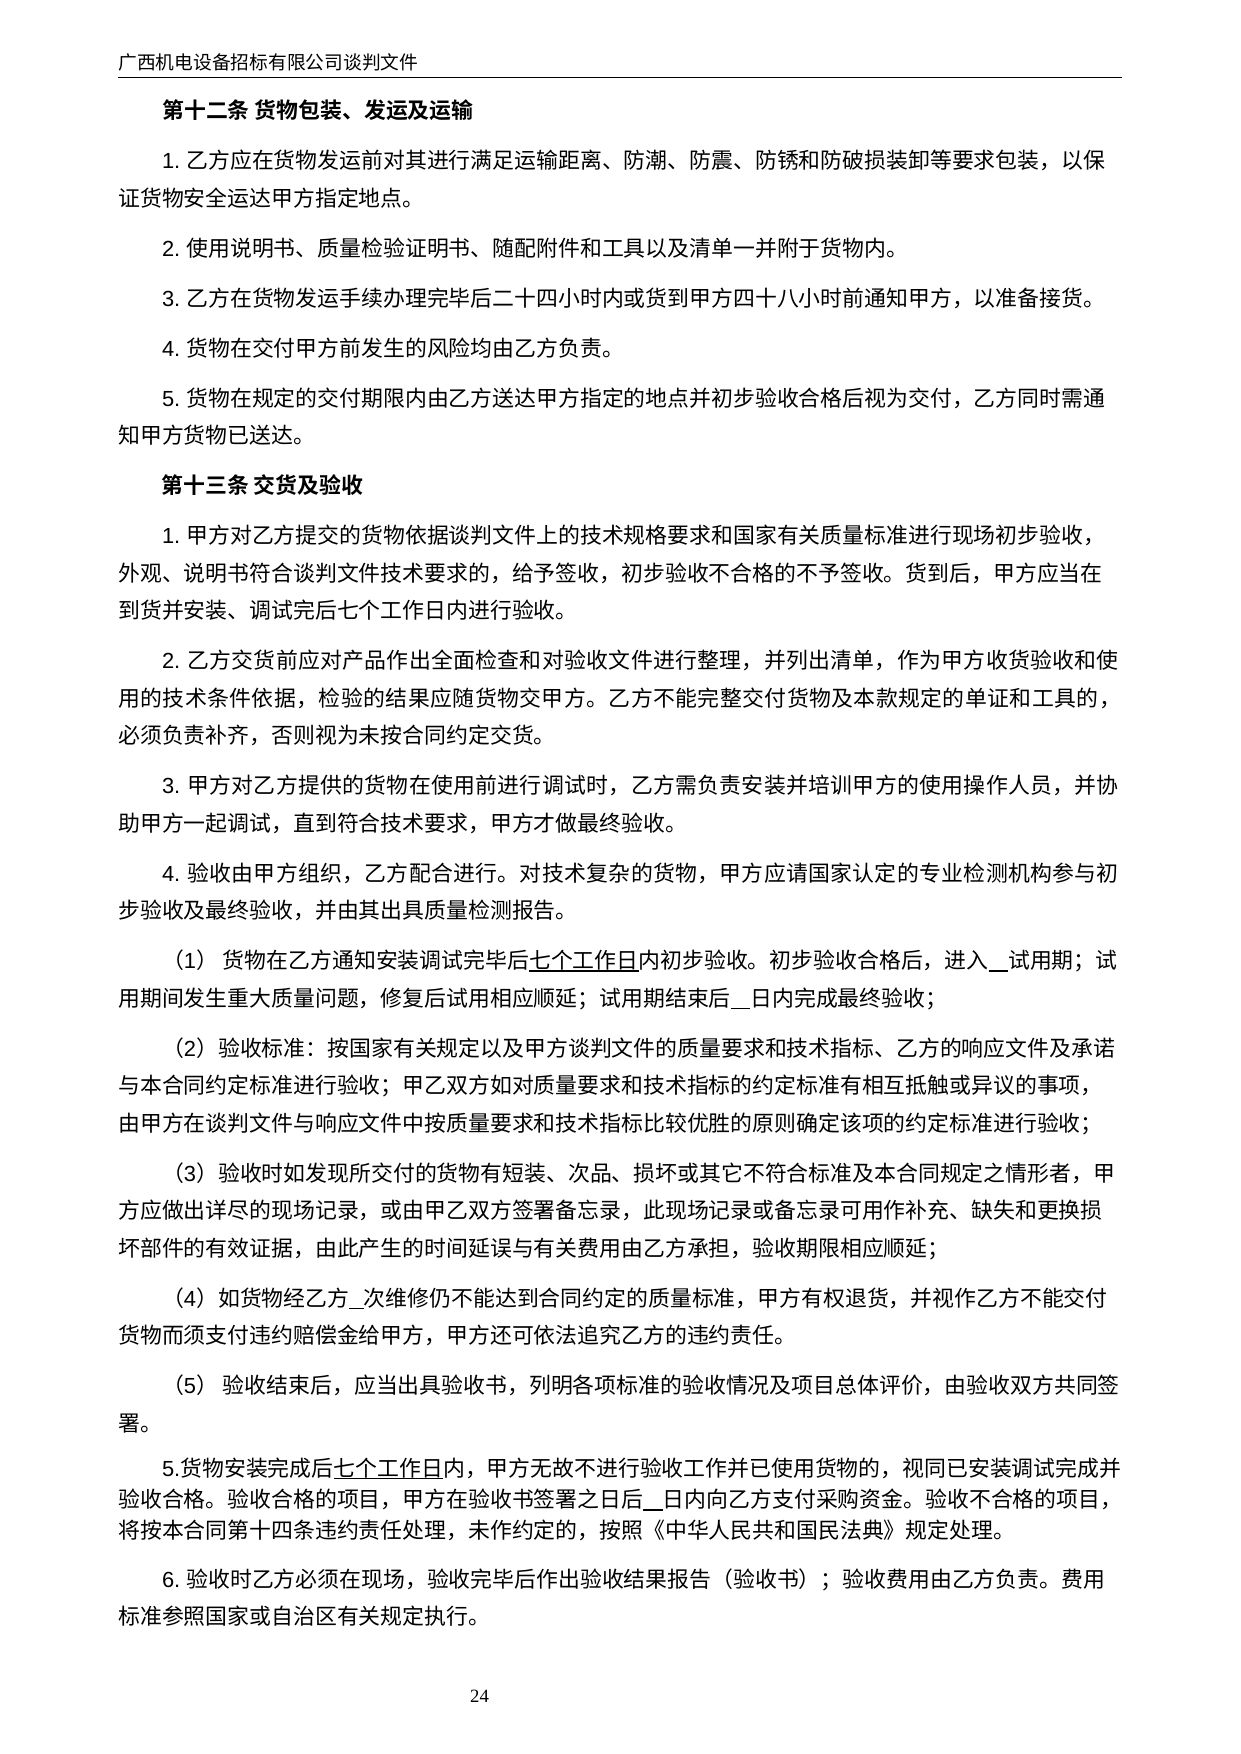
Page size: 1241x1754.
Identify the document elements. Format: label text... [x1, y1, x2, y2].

text 4. 货物在交付甲方前发生的风险均由乙方负责。 [118, 326, 1122, 363]
text （1） 货物在乙方通知安装调试完毕后七个工作日内初步验收。初步验收合格后，进入 试用期；试用期间发生重大质量问题，修复后试用相应顺延；试用期结束后 日内完成最终验收； [118, 938, 1122, 1013]
text 1. 乙方应在货物发运前对其进行满足运输距离、防潮、防震、防锈和防破损装卸等要求包装，以保证货物安全运达甲方指定地点。 [118, 138, 1122, 213]
text （2）验收标准：按国家有关规定以及甲方谈判文件的质量要求和技术指标、乙方的响应文件及承诺与本合同约定标准进行验收；甲乙双方如对质量要求和技术指标的约定标准有相互抵触或异议的事项，由甲方在谈判文件与响应文件中按质量要求和技术指标比较优胜的原则确定该项的约定标准进行验收； [118, 1026, 1122, 1138]
text 5.货物安装完成后七个工作日内，甲方无故不进行验收工作并已使用货物的，视同已安装调试完成并验收合格。验收合格的项目，甲方在验收书签署之日后 日内向乙方支付采购资金。验收不合格的项目，将按本合同第十四条违约责任处理，未作约定的，按照《中华人民共和国民法典》规定处理。 [118, 1451, 1122, 1545]
text （5） 验收结束后，应当出具验收书，列明各项标准的验收情况及项目总体评价，由验收双方共同签署。 [118, 1363, 1122, 1438]
text 2. 乙方交货前应对产品作出全面检查和对验收文件进行整理，并列出清单，作为甲方收货验收和使用的技术条件依据，检验的结果应随货物交甲方。乙方不能完整交付货物及本款规定的单证和工具的，必须负责补齐，否则视为未按合同约定交货。 [118, 638, 1122, 751]
text 4. 验收由甲方组织，乙方配合进行。对技术复杂的货物，甲方应请国家认定的专业检测机构参与初步验收及最终验收，并由其出具质量检测报告。 [118, 851, 1122, 926]
text （3）验收时如发现所交付的货物有短装、次品、损坏或其它不符合标准及本合同规定之情形者，甲方应做出详尽的现场记录，或由甲乙双方签署备忘录，此现场记录或备忘录可用作补充、缺失和更换损坏部件的有效证据，由此产生的时间延误与有关费用由乙方承担，验收期限相应顺延； [118, 1151, 1122, 1263]
text （4）如货物经乙方 次维修仍不能达到合同约定的质量标准，甲方有权退货，并视作乙方不能交付货物而须支付违约赔偿金给甲方，甲方还可依法追究乙方的违约责任。 [118, 1276, 1122, 1351]
text 2. 使用说明书、质量检验证明书、随配附件和工具以及清单一并附于货物内。 [118, 226, 1122, 263]
text 6. 验收时乙方必须在现场，验收完毕后作出验收结果报告（验收书）；验收费用由乙方负责。费用标准参照国家或自治区有关规定执行。 [118, 1557, 1122, 1632]
text 1. 甲方对乙方提交的货物依据谈判文件上的技术规格要求和国家有关质量标准进行现场初步验收，外观、说明书符合谈判文件技术要求的，给予签收，初步验收不合格的不予签收。货到后，甲方应当在到货并安装、调试完后七个工作日内进行验收。 [118, 513, 1122, 626]
text 3. 乙方在货物发运手续办理完毕后二十四小时内或货到甲方四十八小时前通知甲方，以准备接货。 [118, 276, 1122, 313]
text 第十三条 交货及验收 [118, 463, 1122, 501]
text 第十二条 货物包装、发运及运输 [118, 88, 1122, 126]
text 3. 甲方对乙方提供的货物在使用前进行调试时，乙方需负责安装并培训甲方的使用操作人员，并协助甲方一起调试，直到符合技术要求，甲方才做最终验收。 [118, 763, 1122, 838]
text 5. 货物在规定的交付期限内由乙方送达甲方指定的地点并初步验收合格后视为交付，乙方同时需通知甲方货物已送达。 [118, 376, 1122, 451]
